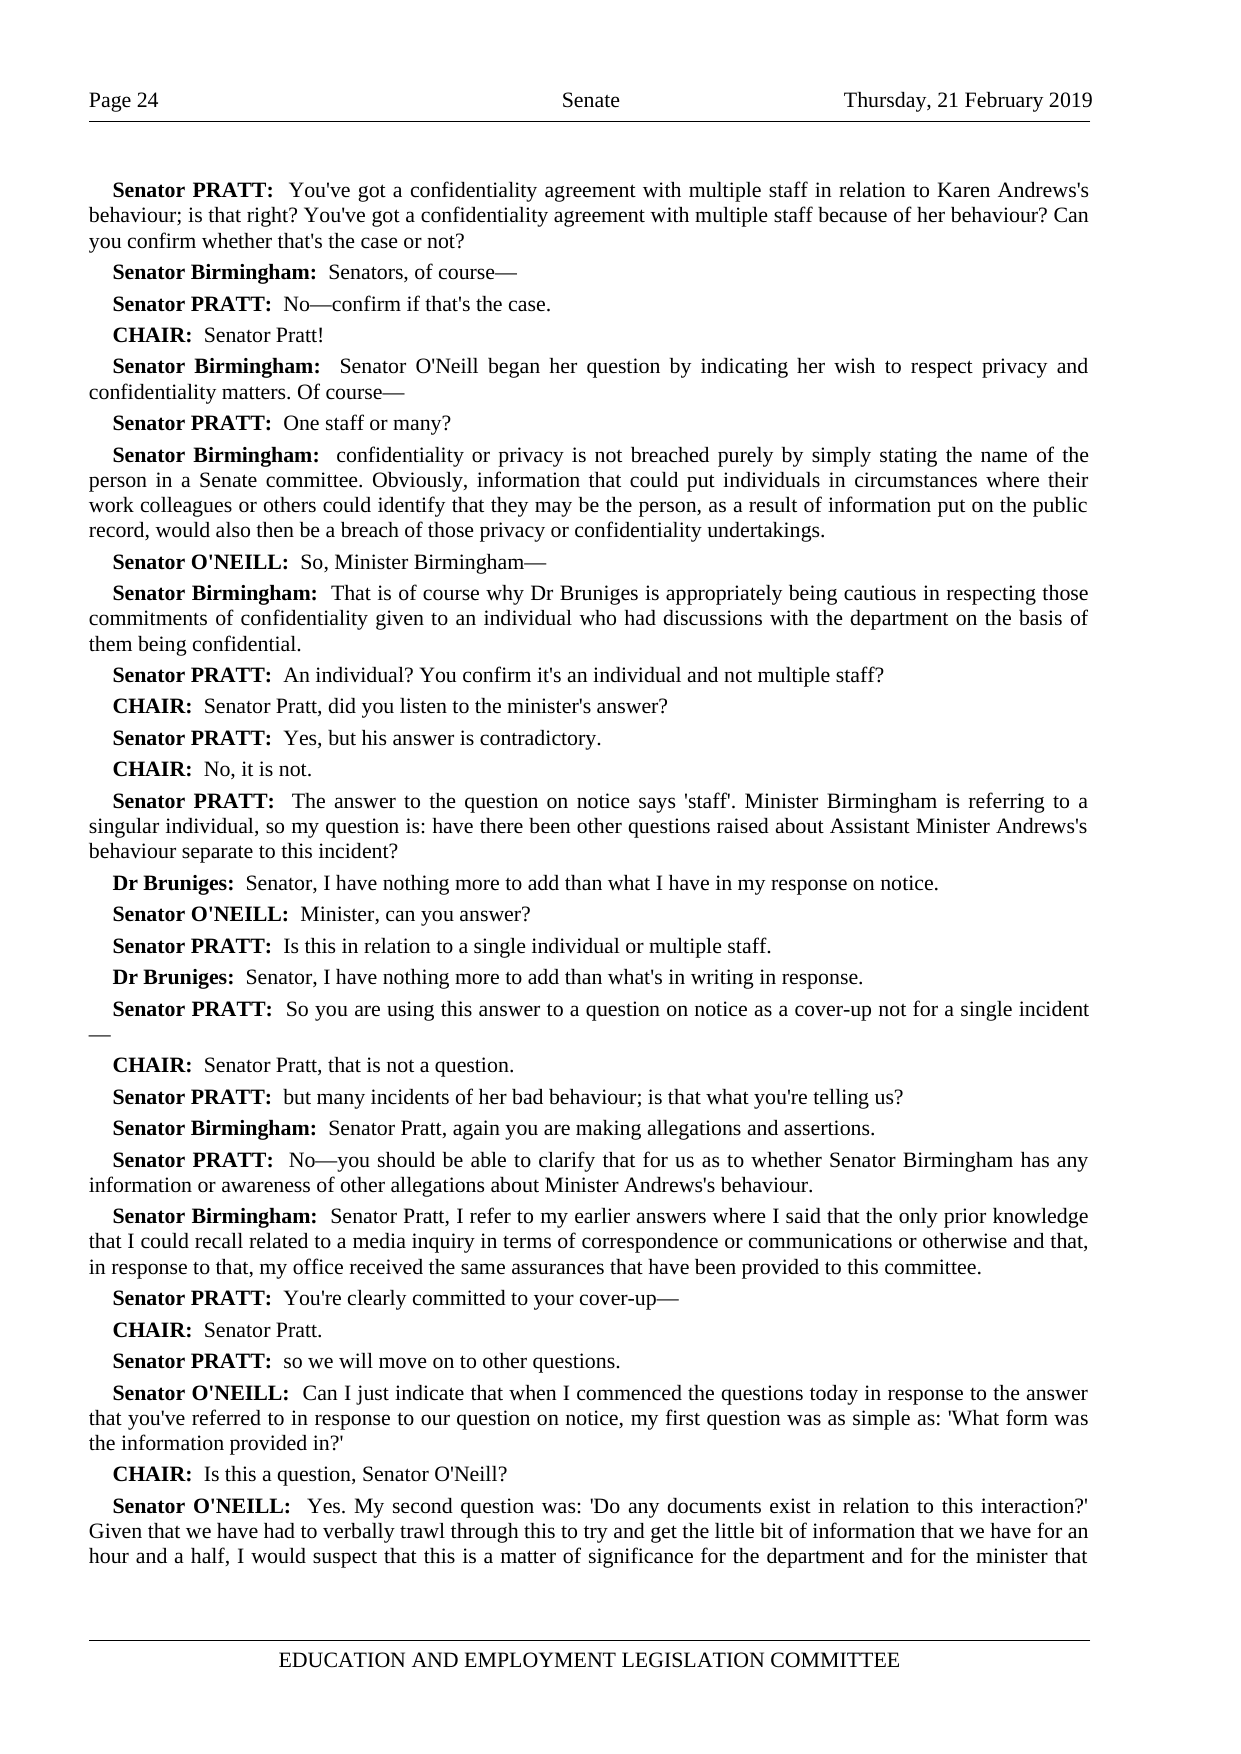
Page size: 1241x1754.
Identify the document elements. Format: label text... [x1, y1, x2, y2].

text Senator Pratt, that is not a question. [89, 1052, 1090, 1077]
text Is this in relation to a single individual or multiple staff. [89, 933, 1090, 958]
text Senator, I have nothing more to add than what's in writing in response. [89, 964, 1090, 989]
text That is of course why Dr Bruniges is appropriately being cautious in respecting those commitments of confidentiality given to an individual who had discussions with the department on the basis of them being confidential. [89, 580, 1090, 656]
text So you are using this answer to a question on notice as a cover-up not for a single incident— [89, 996, 1090, 1046]
text No—you should be able to clarify that for us as to whether Senator Birmingham has any information or awareness of other allegations about Minister Andrews's behaviour. [89, 1147, 1090, 1197]
text Senator Pratt. [89, 1317, 1090, 1342]
text Senators, of course— [89, 259, 1090, 284]
text Is this a question, Senator O'Neill? [89, 1461, 1090, 1487]
text An individual? You confirm it's an individual and not multiple staff? [89, 662, 1090, 687]
text Senator Pratt! [89, 322, 1090, 347]
text Can I just indicate that when I commenced the questions today in response to the answer that you've referred to in response to our question on notice, my first question was as simple as: 'What form was the information provided in?' [89, 1379, 1090, 1455]
text Minister, can you answer? [89, 901, 1090, 926]
text The answer to the question on notice says 'staff'. Minister Birmingham is referring to a singular individual, so my question is: have there been other questions raised about Assistant Minister Andrews's behaviour separate to this incident? [89, 788, 1090, 863]
text Senator O'Neill began her question by indicating her wish to respect privacy and confidentiality matters. Of course— [89, 353, 1090, 404]
text Senator, I have nothing more to add than what I have in my response on notice. [89, 870, 1090, 895]
text confidentiality or privacy is not breached purely by simply stating the name of the person in a Senate committee. Obviously, information that could put individuals in circumstances where their work colleagues or others could identify that they may be the person, as a result of information put on the public record, would also then be a breach of those privacy or confidentiality undertakings. [89, 442, 1090, 542]
text No, it is not. [89, 756, 1090, 782]
text Senator Pratt, again you are making allegations and assertions. [89, 1115, 1090, 1140]
text No—confirm if that's the case. [89, 291, 1090, 316]
text but many incidents of her bad behaviour; is that what you're telling us? [89, 1084, 1090, 1109]
text Yes, but his answer is contradictory. [89, 725, 1090, 750]
text You've got a confidentiality agreement with multiple staff in relation to Karen Andrews's behaviour; is that right? You've got a confidentiality agreement with multiple staff because of her behaviour? Can you confirm whether that's the case or not? [89, 177, 1090, 253]
text Senator Pratt, I refer to my earlier answers where I said that the only prior knowledge that I could recall related to a media inquiry in terms of correspondence or communications or otherwise and that, in response to that, my office received the same assurances that have been provided to this committee. [89, 1203, 1090, 1279]
text One staff or many? [89, 410, 1090, 435]
text So, Minister Birmingham— [89, 549, 1090, 574]
text so we will move on to other questions. [89, 1348, 1090, 1373]
text Senator Pratt, did you listen to the minister's answer? [89, 693, 1090, 719]
text You're clearly committed to your cover-up— [89, 1285, 1090, 1310]
